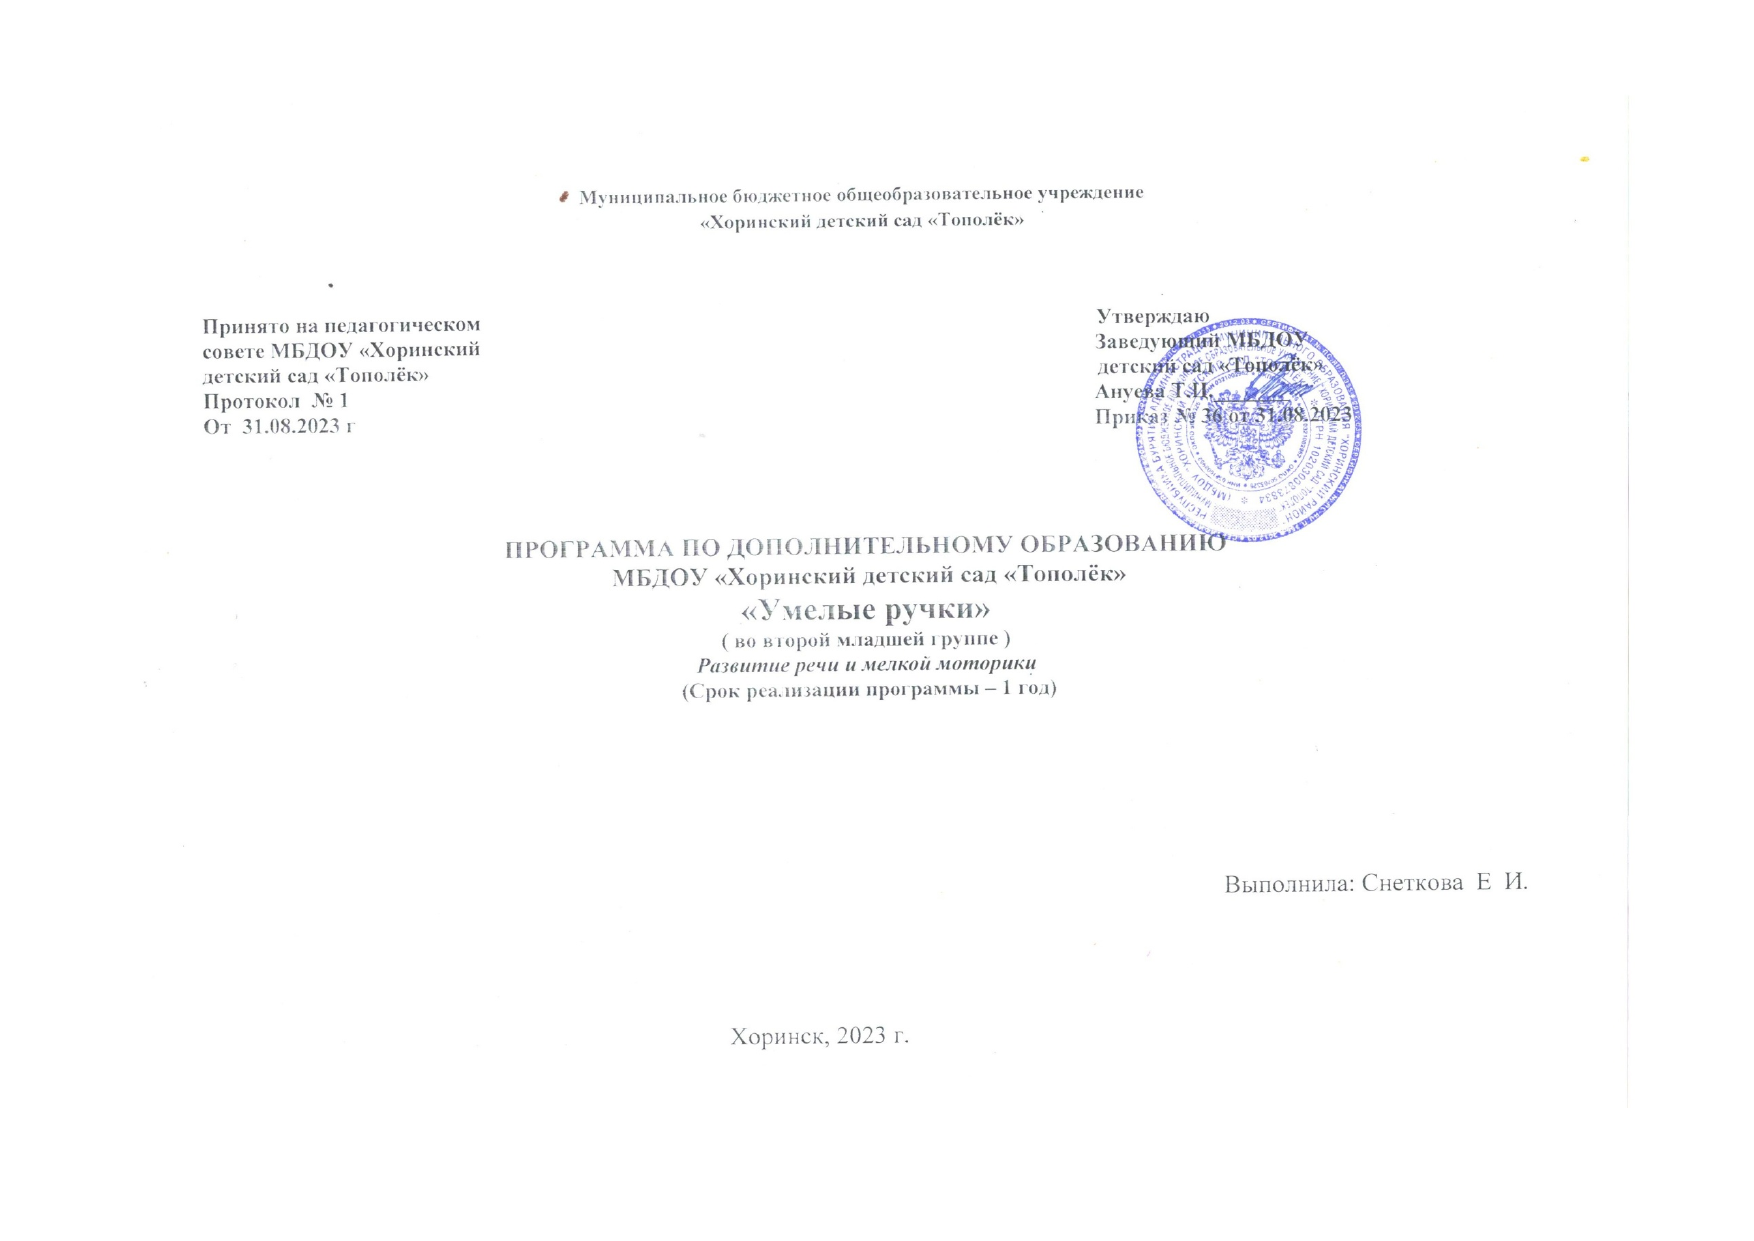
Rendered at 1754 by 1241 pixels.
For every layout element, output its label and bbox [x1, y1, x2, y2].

picture [118, 88, 1636, 1108]
